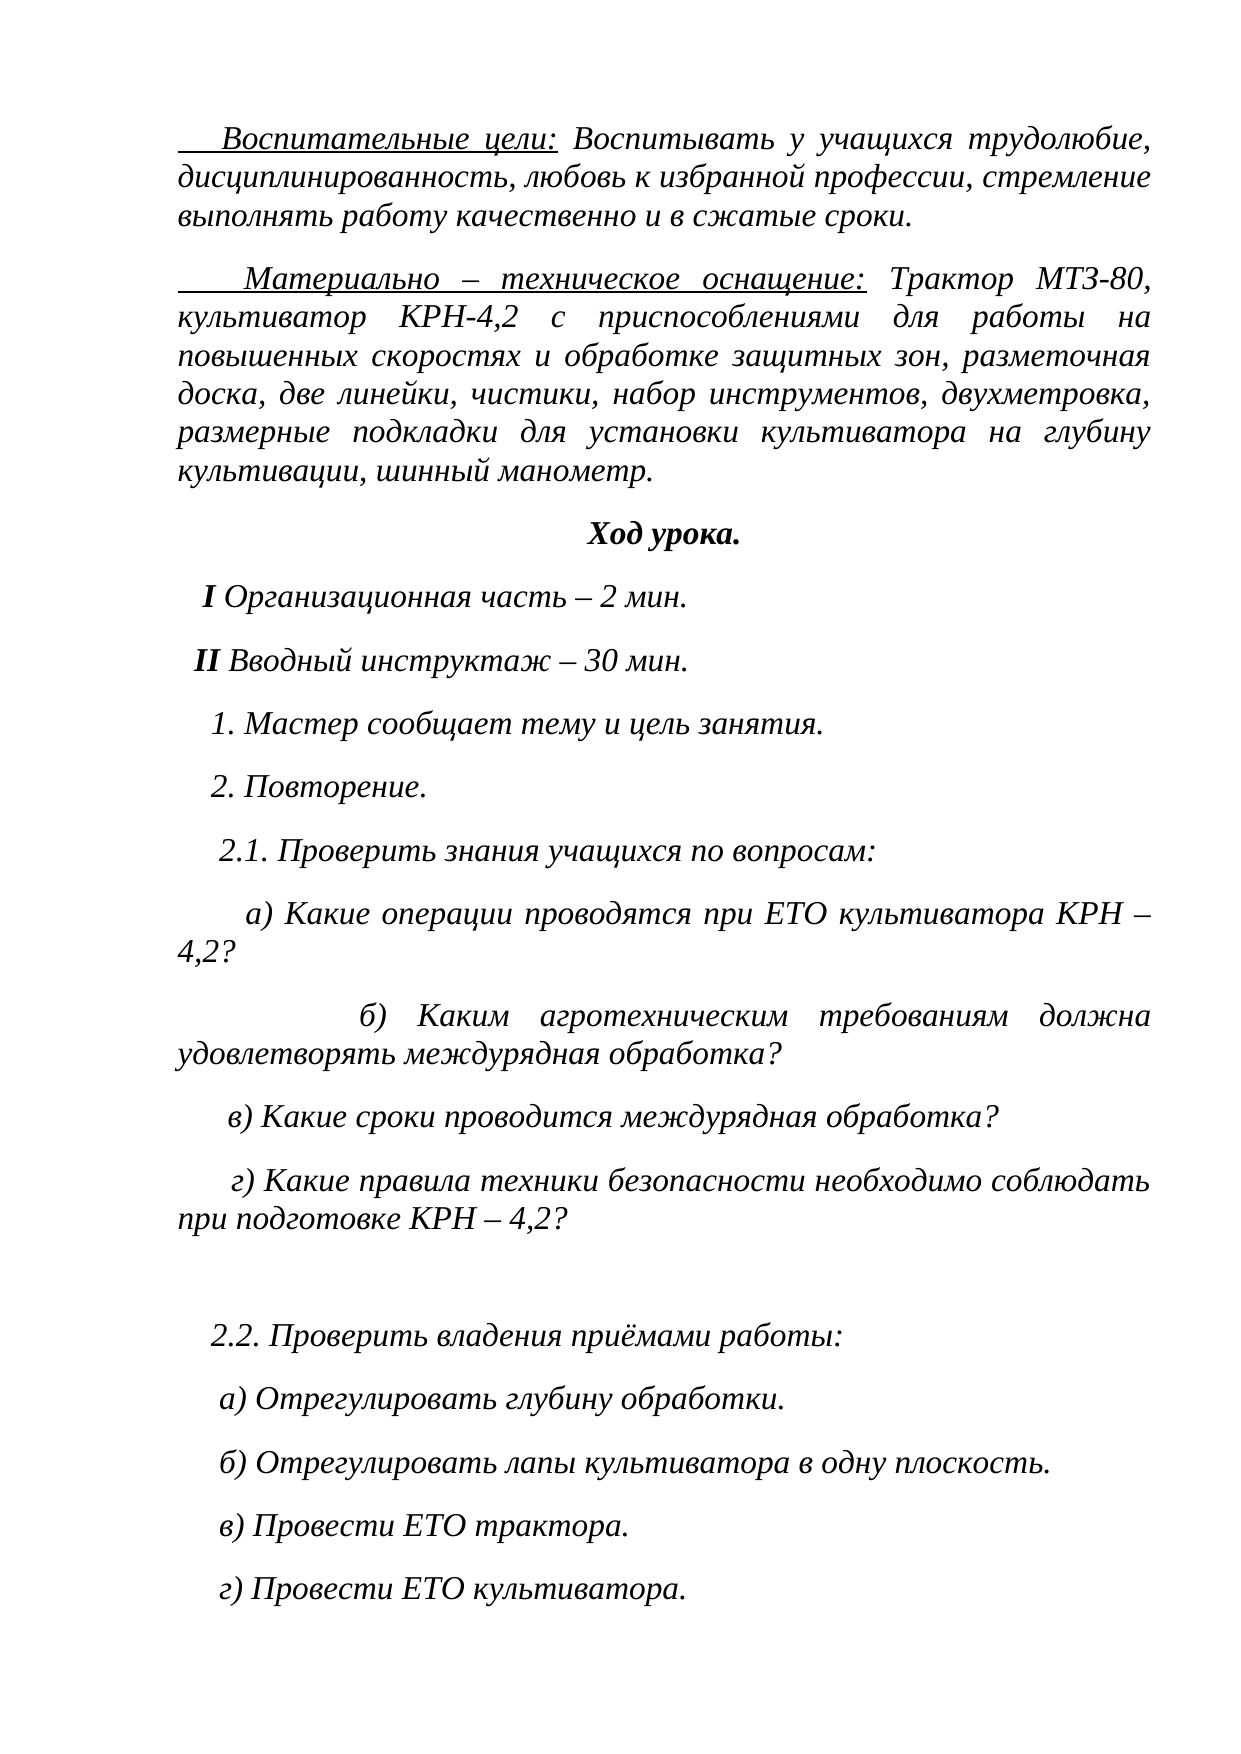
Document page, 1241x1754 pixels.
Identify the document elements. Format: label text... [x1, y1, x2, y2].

text г) Какие правила техники безопасности необходимо соблюдать при подготовке КРН – 4,2? [177, 1160, 1152, 1236]
text б) Отрегулировать лапы культиватора в одну плоскость. [177, 1442, 1152, 1480]
text 2.1. Проверить знания учащихся по вопросам: [177, 830, 1152, 868]
text 2.2. Проверить владения приёмами работы: [177, 1315, 1152, 1353]
text г) Провести ЕТО культиватора. [177, 1568, 1152, 1607]
text Воспитательные цели: Воспитывать у учащихся трудолюбие, дисциплинированность, любовь к избранной профессии, стремление выполнять работу качественно и в сжатые сроки. [177, 118, 1152, 233]
text II Вводный инструктаж – 30 мин. [177, 640, 1152, 678]
text в) Какие сроки проводится междурядная обработка? [177, 1096, 1152, 1135]
text Ход урока. [177, 513, 1152, 551]
text 1. Мастер сообщает тему и цель занятия. [177, 703, 1152, 741]
text I Организационная часть – 2 мин. [177, 576, 1152, 615]
text Материально – техническое оснащение: Трактор МТЗ-80, культиватор КРН-4,2 с приспособлениями для работы на повышенных скоростях и обработке защитных зон, разметочная доска, две линейки, чистики, набор инструментов, двухметровка, размерные подкладки для установки культиватора на глубину культивации, шинный манометр. [177, 258, 1152, 488]
text а) Отрегулировать глубину обработки. [177, 1378, 1152, 1417]
text 2. Повторение. [177, 766, 1152, 805]
text б) Каким агротехническим требованиям должна удовлетворять междурядная обработка? [177, 995, 1152, 1071]
text а) Какие операции проводятся при ЕТО культиватора КРН – 4,2? [177, 893, 1152, 970]
text в) Провести ЕТО трактора. [177, 1505, 1152, 1543]
